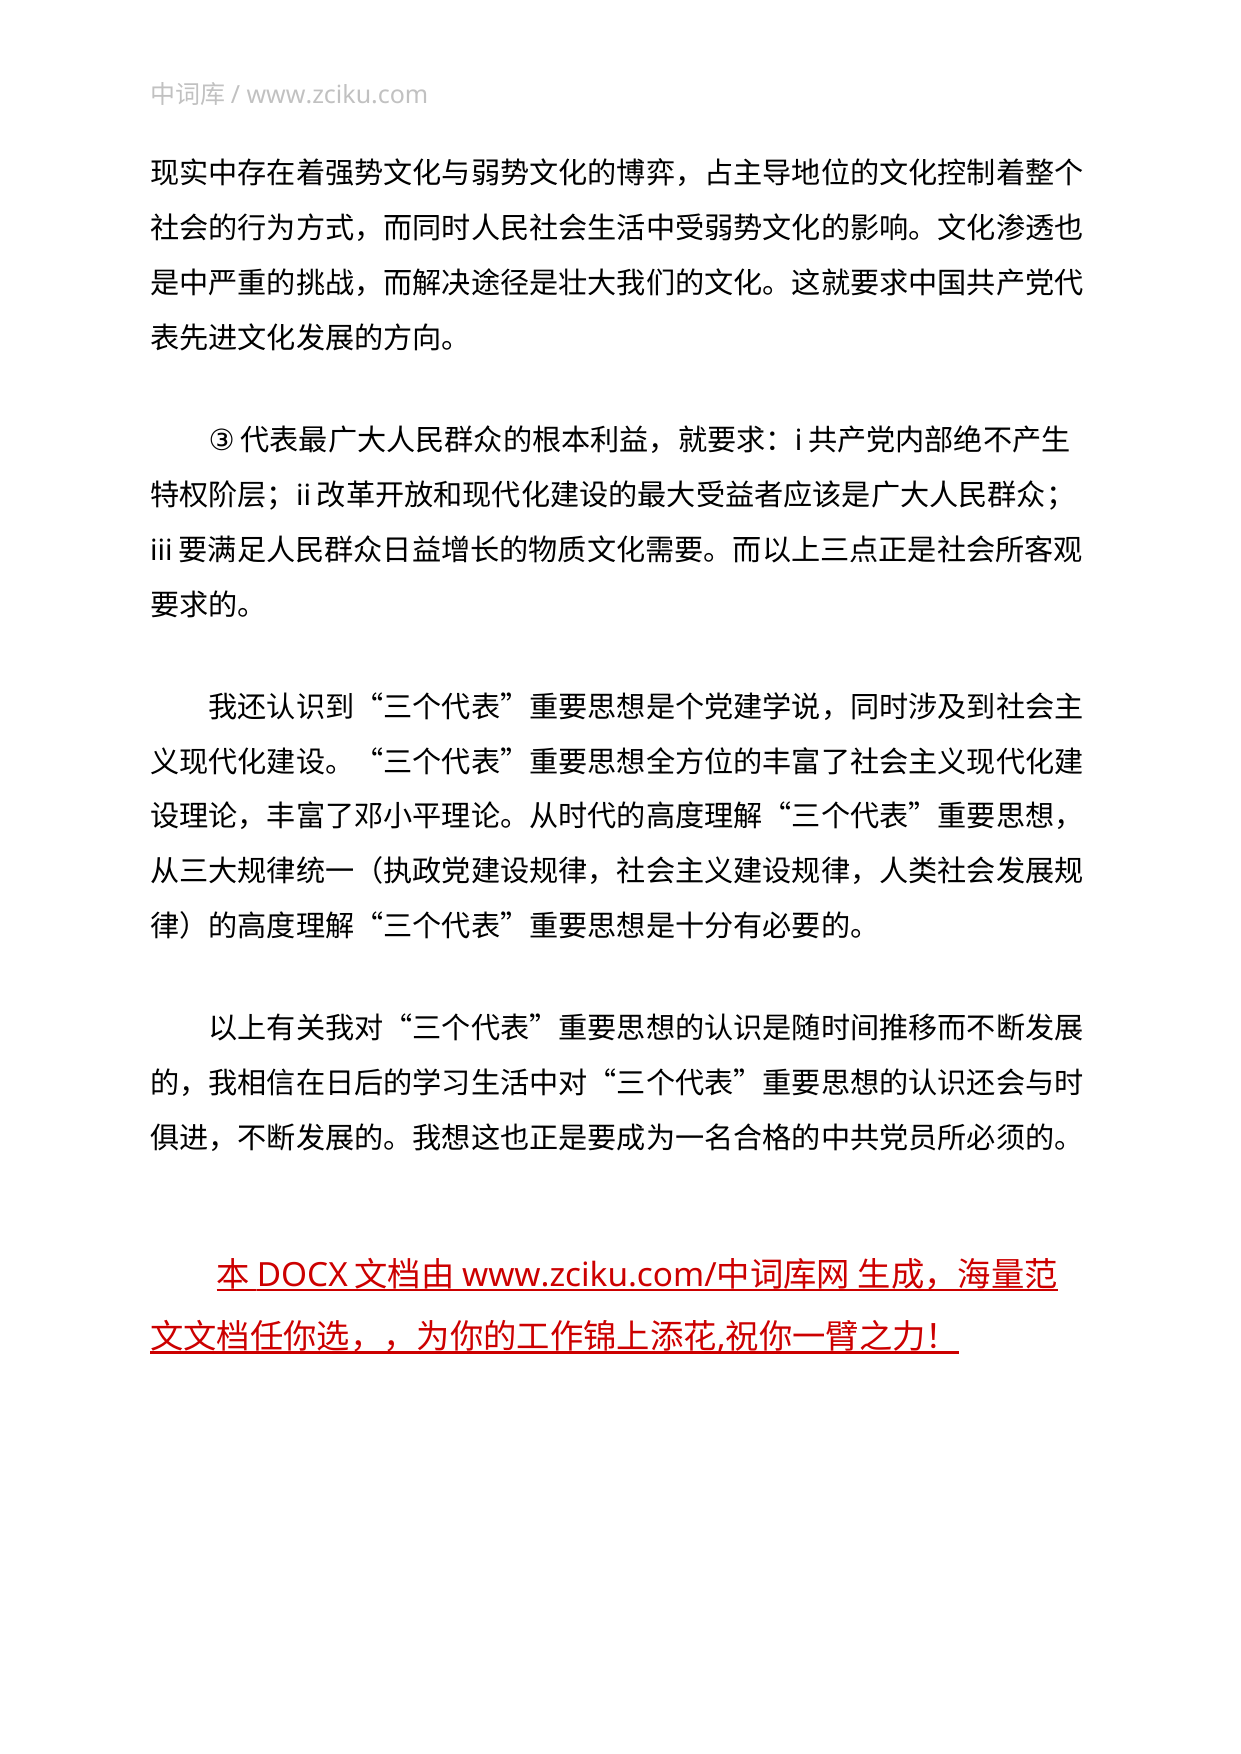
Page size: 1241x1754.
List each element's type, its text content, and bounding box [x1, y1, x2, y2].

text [150, 150, 1090, 357]
text ③代表最广大人民群众的根本利益，就要求：i共产党内部绝不产生特权阶层；ii改革开放和现代化建设的最大受益者应该是广大人民群众；iii要满足人民群众日益增长的物质文化需要。而以上三点正是社会所客观要求的。 [150, 416, 1090, 624]
text 我还认识到“三个代表”重要思想是个党建学说，同时涉及到社会主义现代化建设。“三个代表”重要思想全方位的丰富了社会主义现代化建设理论，丰富了邓小平理论。从时代的高度理解“三个代表”重要思想，从三大规律统一（执政党建设规律，社会主义建设规律，人类社会发展规律）的高度理解“三个代表”重要思想是十分有必要的。 [150, 683, 1090, 945]
text 以上有关我对“三个代表”重要思想的认识是随时间推移而不断发展的，我相信在日后的学习生活中对“三个代表”重要思想的认识还会与时俱进，不断发展的。我想这也正是要成为一名合格的中共党员所必须的。 [150, 1004, 1090, 1157]
text 本DOCX文档由 www.zciku.com/中词库网 生成，海量范文文档任你选，，为你的工作锦上添花,祝你一臂之力！ [150, 1247, 1090, 1359]
